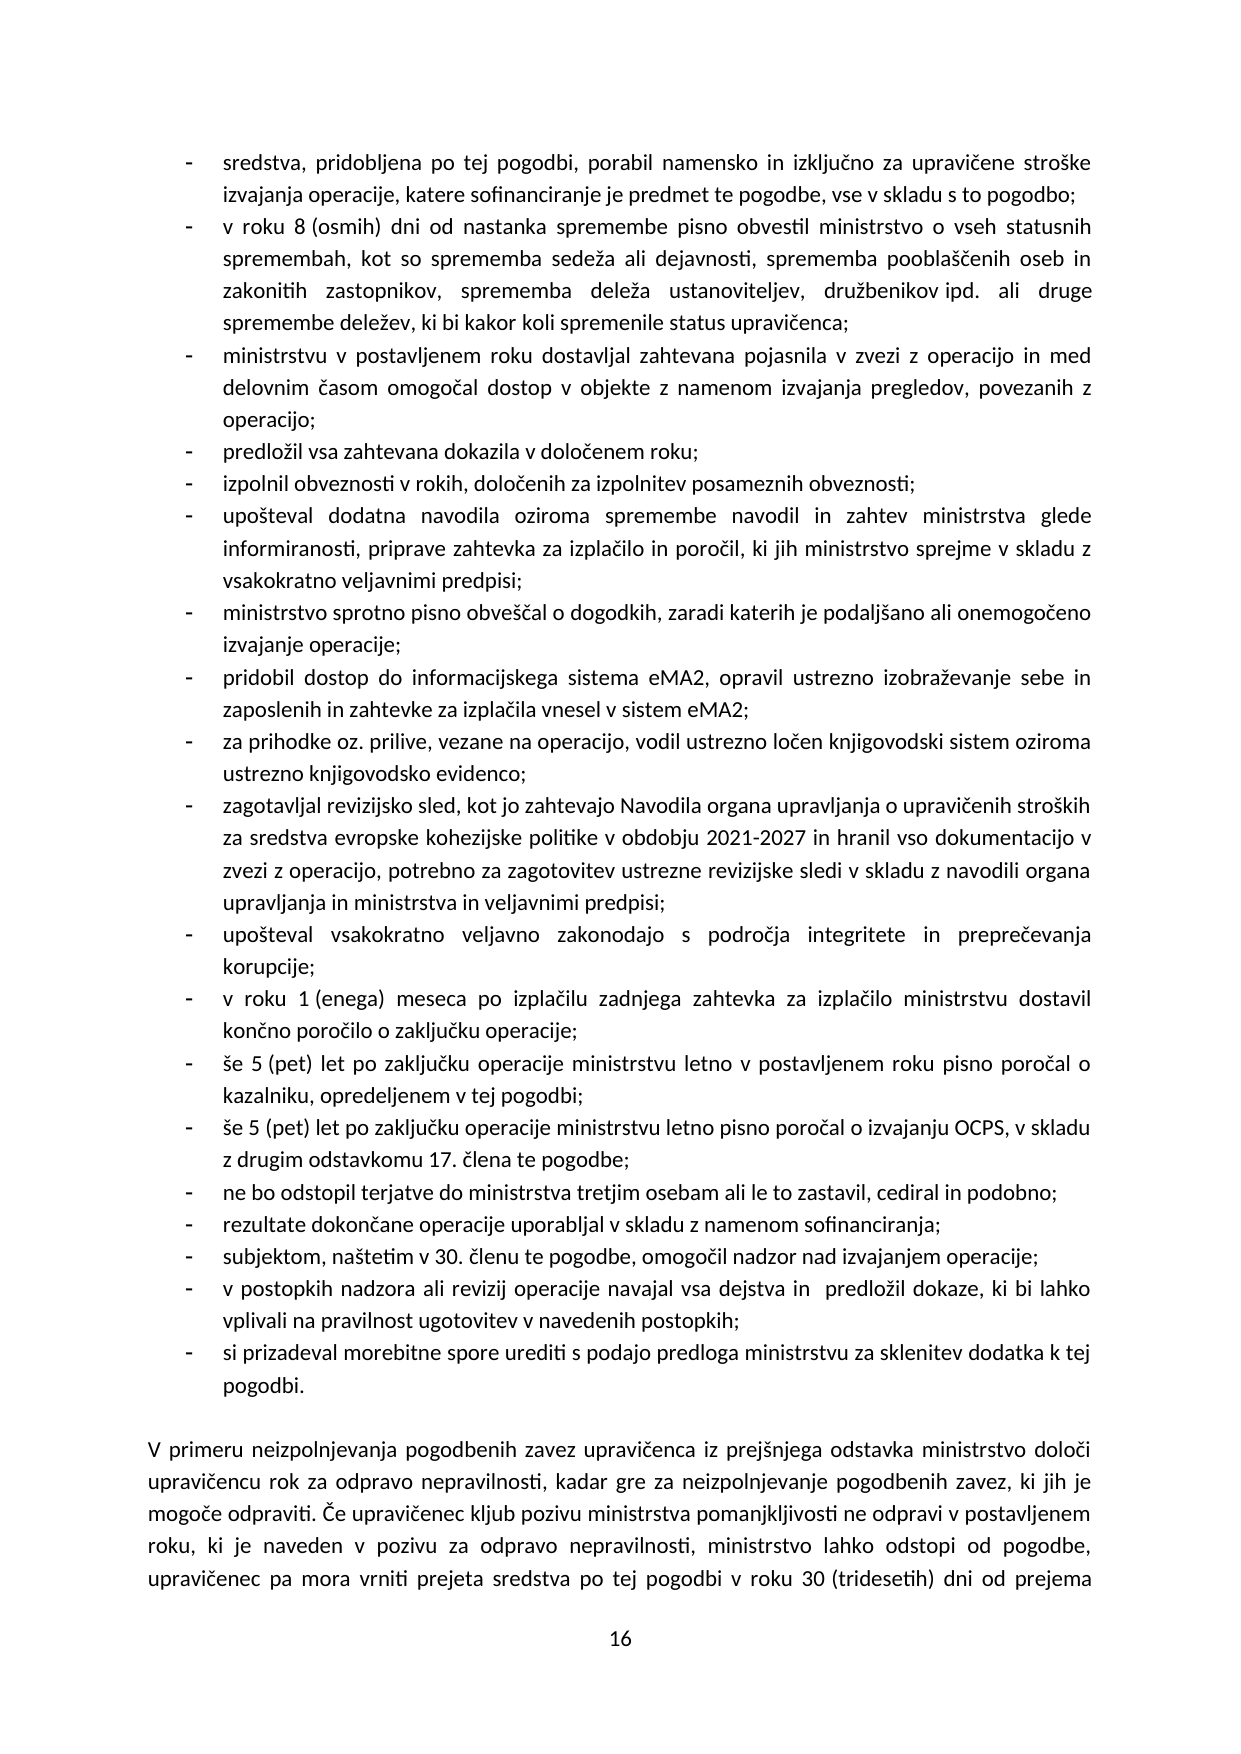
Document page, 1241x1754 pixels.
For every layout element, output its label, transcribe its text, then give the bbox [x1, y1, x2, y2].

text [148, 1435, 1093, 1592]
list še 5 (pet) let po zaključku operacije ministrstvu letno v postavljenem roku pisno poročal o kazalniku, opredeljenem v tej pogodbi; [185, 1049, 1093, 1109]
list še 5 (pet) let po zaključku operacije ministrstvu letno pisno poročal o izvajanju OCPS, v skladu z drugim odstavkomu 17. člena te pogodbe; [185, 1113, 1093, 1173]
list v postopkih nadzora ali revizij operacije navajal vsa dejstva in predložil dokaze, ki bi lahko vplivali na pravilnost ugotovitev v navedenih postopkih; [185, 1274, 1093, 1334]
list upošteval vsakokratno veljavno zakonodajo s področja integritete in preprečevanja korupcije; [185, 920, 1093, 980]
list ministrstvu v postavljenem roku dostavljal zahtevana pojasnila v zvezi z operacijo in med delovnim časom omogočal dostop v objekte z namenom izvajanja pregledov, povezanih z operacijo; [185, 341, 1093, 433]
list subjektom, naštetim v 30. členu te pogodbe, omogočil nadzor nad izvajanjem operacije; [185, 1242, 1093, 1270]
list v roku 1 (enega) meseca po izplačilu zadnjega zahtevka za izplačilo ministrstvu dostavil končno poročilo o zaključku operacije; [185, 984, 1093, 1045]
list predložil vsa zahtevana dokazila v določenem roku; [185, 437, 1093, 465]
list upošteval dodatna navodila oziroma spremembe navodil in zahtev ministrstva glede informiranosti, priprave zahtevka za izplačilo in poročil, ki jih ministrstvo sprejme v skladu z vsakokratno veljavnimi predpisi; [185, 502, 1093, 594]
list ministrstvo sprotno pisno obveščal o dogodkih, zaradi katerih je podaljšano ali onemogočeno izvajanje operacije; [185, 598, 1093, 658]
list izpolnil obveznosti v rokih, določenih za izpolnitev posameznih obveznosti; [185, 469, 1093, 497]
list rezultate dokončane operacije uporabljal v skladu z namenom sofinanciranja; [185, 1210, 1093, 1238]
list sredstva, pridobljena po tej pogodbi, porabil namensko in izključno za upravičene stroške izvajanja operacije, katere sofinanciranje je predmet te pogodbe, vse v skladu s to pogodbo; [185, 148, 1093, 208]
list zagotavljal revizijsko sled, kot jo zahtevajo Navodila organa upravljanja o upravičenih stroških za sredstva evropske kohezijske politike v obdobju 2021-2027 in hranil vso dokumentacijo v zvezi z operacijo, potrebno za zagotovitev ustrezne revizijske sledi v skladu z navodili organa upravljanja in ministrstva in veljavnimi predpisi; [185, 791, 1093, 916]
list ne bo odstopil terjatve do ministrstva tretjim osebam ali le to zastavil, cediral in podobno; [185, 1178, 1093, 1206]
list za prihodke oz. prilive, vezane na operacijo, vodil ustrezno ločen knjigovodski sistem oziroma ustrezno knjigovodsko evidenco; [185, 727, 1093, 787]
list v roku 8 (osmih) dni od nastanka spremembe pisno obvestil ministrstvo o vseh statusnih spremembah, kot so sprememba sedeža ali dejavnosti, sprememba pooblaščenih oseb in zakonitih zastopnikov, sprememba deleža ustanoviteljev, družbenikov ipd. ali druge spremembe deležev, ki bi kakor koli spremenile status upravičenca; [185, 212, 1093, 337]
list si prizadeval morebitne spore urediti s podajo predloga ministrstvu za sklenitev dodatka k tej pogodbi. [185, 1338, 1093, 1399]
list pridobil dostop do informacijskega sistema eMA2, opravil ustrezno izobraževanje sebe in zaposlenih in zahtevke za izplačila vnesel v sistem eMA2; [185, 663, 1093, 723]
